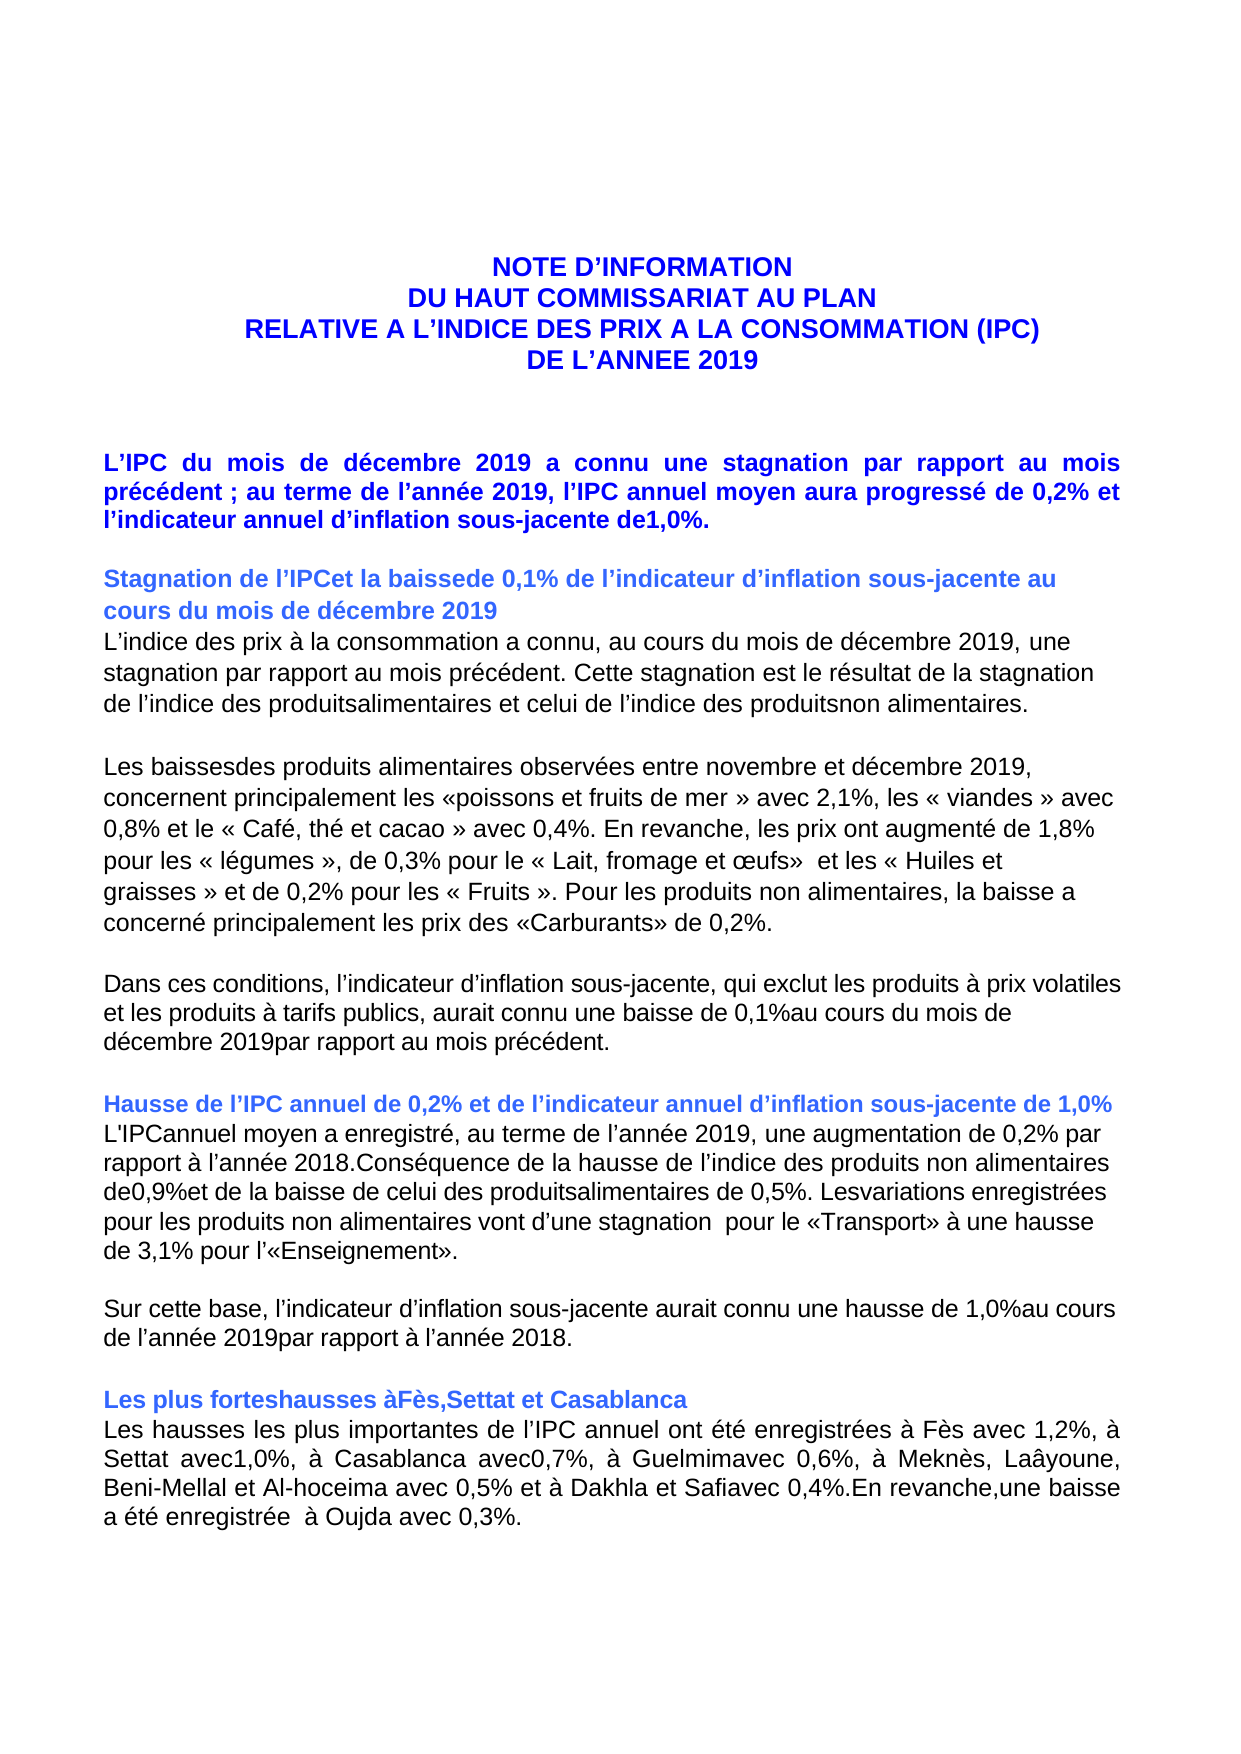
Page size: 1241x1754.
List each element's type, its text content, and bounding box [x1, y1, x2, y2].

subtitle DE L’ANNEE 2019 [103, 344, 1122, 376]
subtitle DU HAUT COMMISSARIAT AU PLAN [103, 282, 1122, 313]
subtitle RELATIVE A L’INDICE DES PRIX A (IPC) [103, 313, 1122, 344]
subtitle NOTE D’INFORMATION [103, 251, 1122, 282]
subtitle L’IPC du mois de décembre 2019 a connu une stagnation par rapport au mois précédent ; au terme de l’année 2019, l’IPC annuel moyen aura progressé de 0,2% et l’indicateur annuel d’inflation sous-jacente de1,0%. [103, 448, 1122, 534]
text Les baissesdes produits alimentaires observées entre novembre et décembre 2019, concernent principalement les «poissons et fruits de mer » avec 2,1%, les « viandes » avec 0,8% et le « Café, thé et cacao » avec 0,4%. En revanche, les prix ont augmenté de 1,8% pour les « légumes », de 0,3% pour le « Lait, fromage et œufs» et les « Huiles et graisses » et de 0,2% pour les « Fruits ». Pour les produits non alimentaires, la baisse a concerné principalement les prix des «Carburants» de 0,2%. [103, 750, 1122, 938]
text Hausse de l’IPC annuel de 0,2% et de l’indicateur annuel d’inflation sous-jacente de 1,0% [103, 1088, 1122, 1119]
text L’indice des prix à la consommation a connu, au cours du mois de décembre 2019, une stagnation par rapport au mois précédent. Cette stagnation est le résultat de la stagnation de l’indice des produitsalimentaires et celui de l’indice des produitsnon alimentaires. [103, 625, 1122, 719]
text Sur cette base, l’indicateur d’inflation sous-jacente aurait connu une hausse de 1,0%au cours de l’année 2019par rapport à l’année 2018. [103, 1294, 1122, 1352]
text Les plus forteshausses àFès,Settat et Casablanca [103, 1384, 1122, 1415]
text Les hausses les plus importantes de l’IPC annuel ont été enregistrées à Fès avec 1,2%, à Settat avec1,0%, à Casablanca avec0,7%, à Guelmimavec 0,6%, à Meknès, Laâyoune, Beni-Mellal et Al-hoceima avec 0,5% et à Dakhla et Safiavec 0,4%.En revanche,une baisse a été enregistrée à Oujda avec 0,3%. [103, 1415, 1122, 1532]
text Stagnation de l’IPCet la baissede 0,1% de l’indicateur d’inflation sous-jacente au cours du mois de décembre 2019 [103, 563, 1122, 625]
text L'IPCannuel moyen a enregistré, au terme de l’année 2019, une augmentation de 0,2% par rapport à l’année 2018.Conséquence de la hausse de l’indice des produits non alimentaires de0,9%et de la baisse de celui des produitsalimentaires de 0,5%. Lesvariations enregistrées pour les produits non alimentaires vont d’une stagnation pour le «Transport» à une hausse de 3,1% pour l’«Enseignement». [103, 1119, 1122, 1265]
text Dans ces conditions, l’indicateur d’inflation sous-jacente, qui exclut les produits à prix volatiles et les produits à tarifs publics, aurait connu une baisse de 0,1%au cours du mois de décembre 2019par rapport au mois précédent. [103, 969, 1122, 1057]
